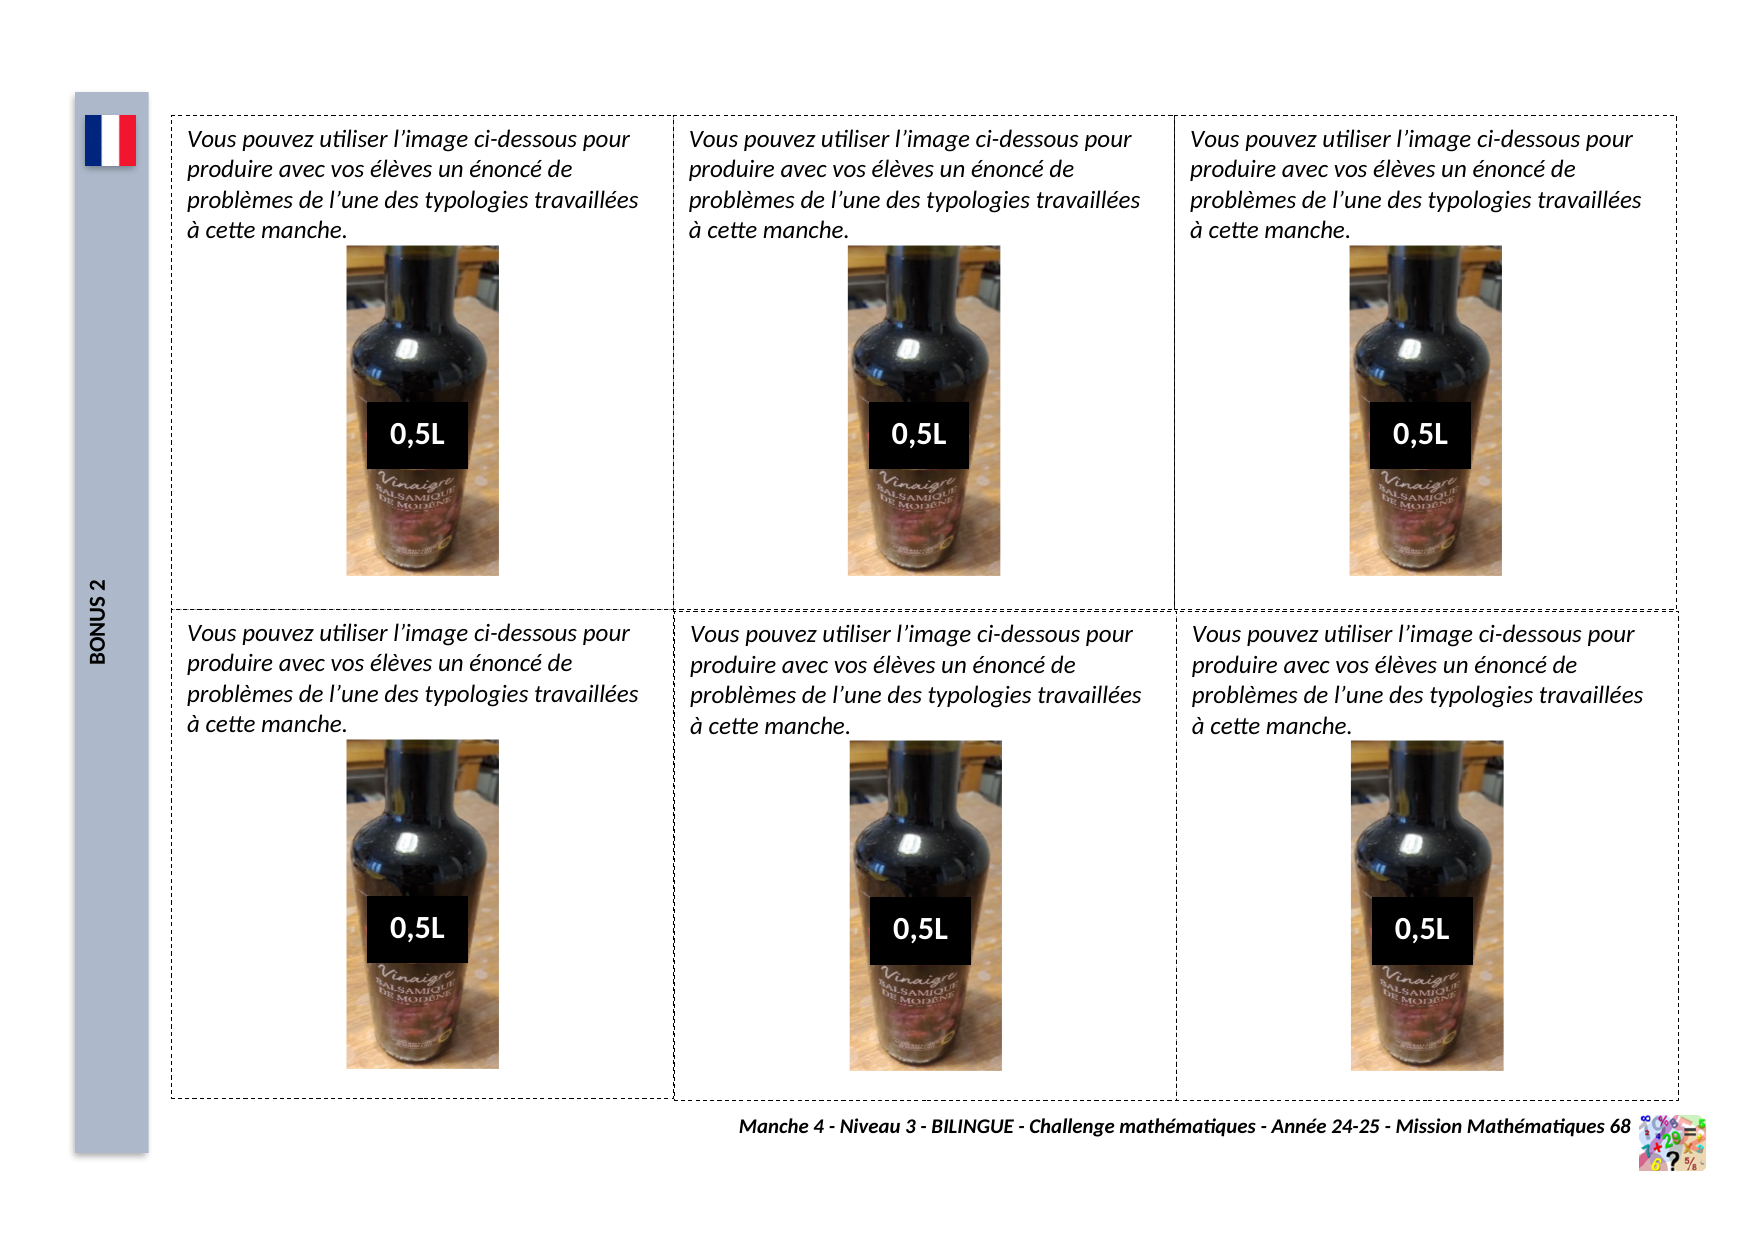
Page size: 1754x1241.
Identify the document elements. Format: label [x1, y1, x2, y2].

picture [85, 115, 136, 166]
picture [1639, 1115, 1707, 1171]
